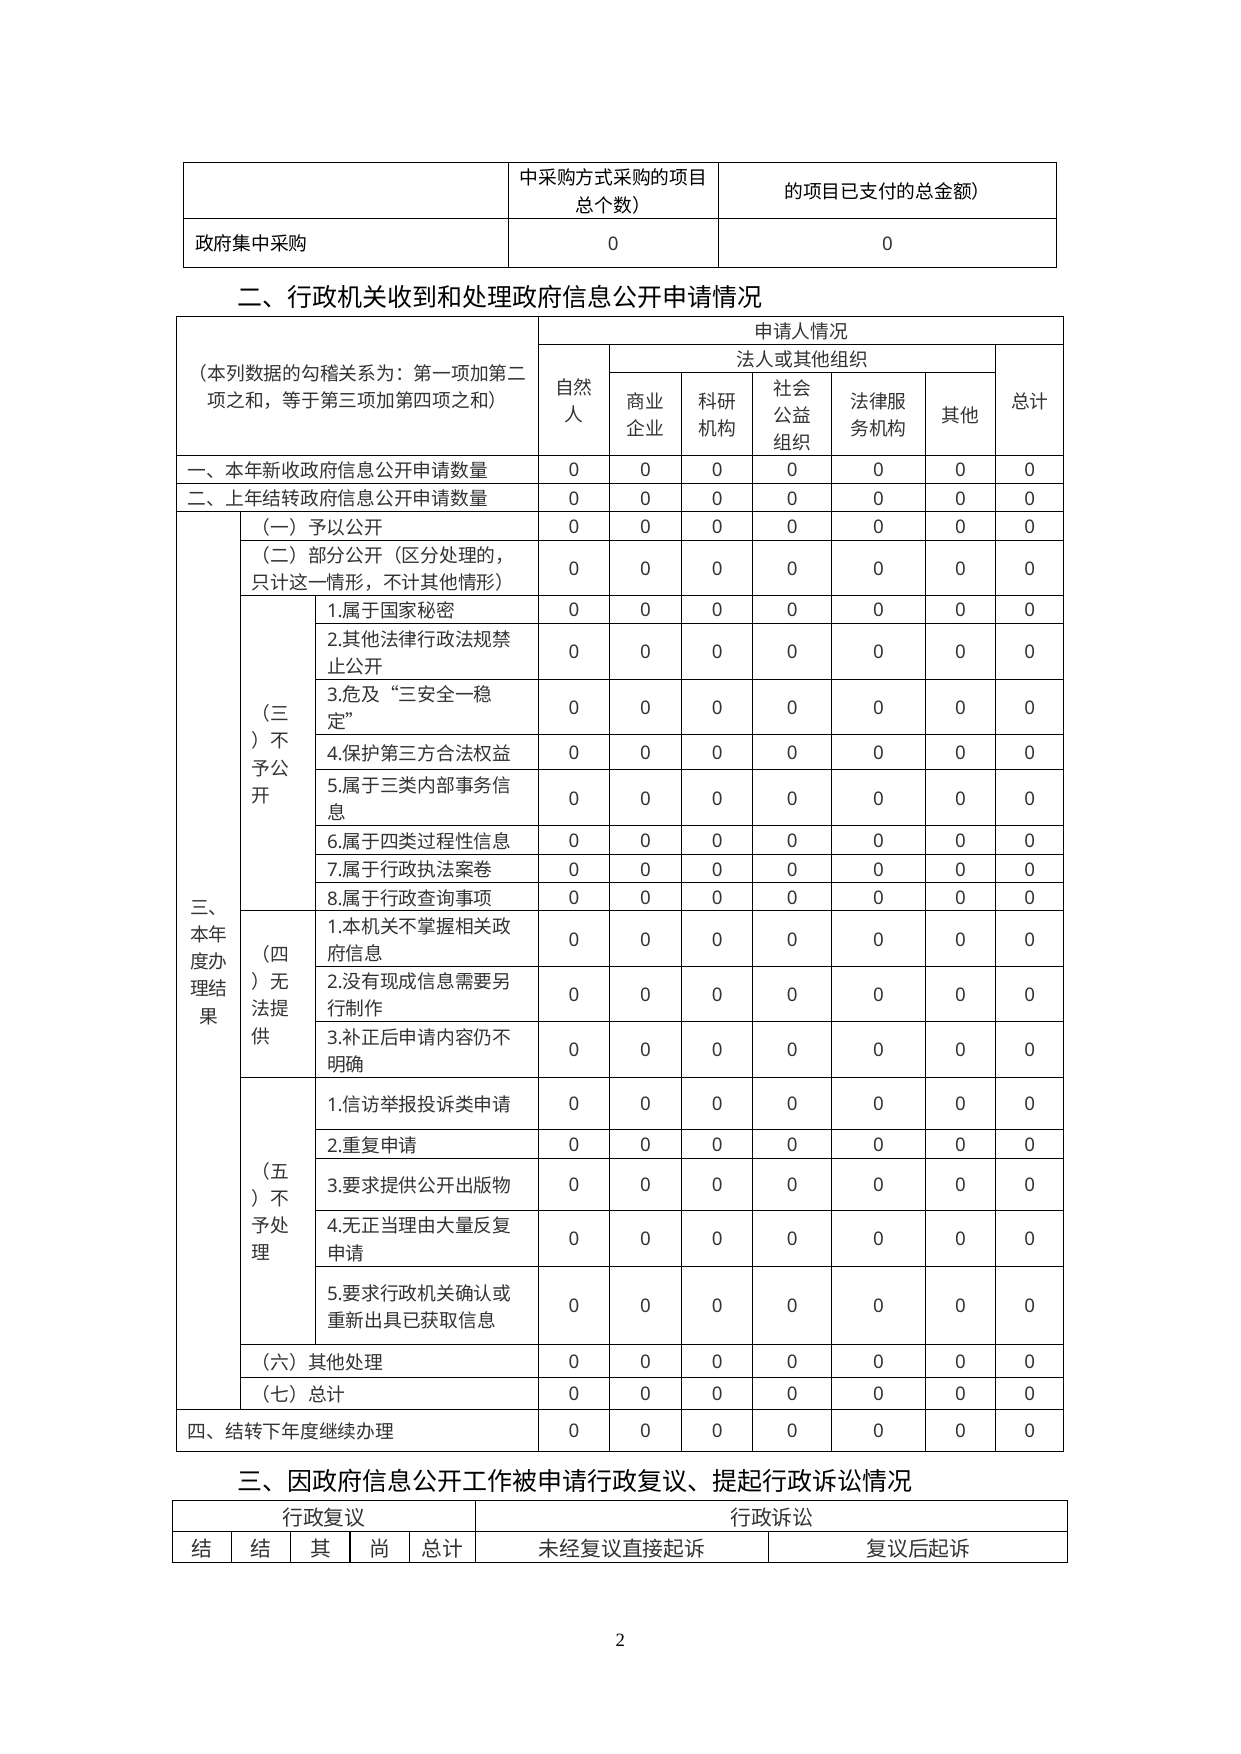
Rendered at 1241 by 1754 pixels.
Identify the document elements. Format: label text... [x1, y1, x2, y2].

table_cell 0 [832, 735, 925, 769]
table_cell 2.重复申请 [316, 1130, 538, 1157]
table_cell 0 [682, 456, 752, 483]
table_cell 0 [996, 1267, 1063, 1344]
table_cell 0 [926, 1130, 995, 1157]
table_cell 0 [610, 512, 681, 539]
table_cell 自然人 [539, 345, 609, 455]
table_cell 0 [996, 735, 1063, 769]
table_cell 0 [926, 1267, 995, 1344]
table_cell 0 [832, 826, 925, 854]
table_cell 0 [682, 1267, 752, 1344]
table_cell 0 [539, 883, 609, 910]
list 二、行政机关收到和处理政府信息公开申请情况 [187, 268, 1053, 316]
table_cell 0 [610, 911, 681, 966]
table_cell 1.属于国家秘密 [316, 596, 538, 623]
table_cell 2.其他法律行政法规禁止公开 [316, 624, 538, 678]
table_cell 0 [926, 1211, 995, 1266]
table_cell 0 [996, 1410, 1063, 1451]
table_cell 其他结果 [291, 1532, 349, 1562]
table_cell 0 [682, 512, 752, 539]
table_cell 0 [539, 1410, 609, 1451]
table_cell 0 [832, 883, 925, 910]
table_cell 一、本年新收政府信息公开申请数量 [177, 456, 538, 483]
table_cell 0 [996, 967, 1063, 1021]
table_cell 0 [753, 512, 831, 539]
table_cell 0 [926, 596, 995, 623]
table_cell 法人或其他组织 [610, 345, 995, 372]
table_cell 0 [539, 624, 609, 678]
table_cell 0 [753, 911, 831, 966]
table_cell 0 [610, 541, 681, 595]
table_cell 0 [996, 1022, 1063, 1077]
table_cell 0 [682, 1211, 752, 1266]
table_cell 0 [832, 855, 925, 882]
table_cell 0 [996, 883, 1063, 910]
table_cell 0 [539, 967, 609, 1021]
table_cell 0 [832, 624, 925, 678]
table_cell 0 [996, 855, 1063, 882]
table_cell 0 [539, 770, 609, 825]
table_cell 三、本年度办理结果 [177, 512, 240, 1409]
table_cell 0 [610, 1345, 681, 1377]
table_cell 0 [996, 596, 1063, 623]
table_cell 政府集中采购 [184, 219, 508, 267]
table_cell 0 [832, 770, 925, 825]
table_cell 结果纠正 [232, 1532, 290, 1562]
table_cell 3.补正后申请内容仍不明确 [316, 1022, 538, 1077]
table_cell 0 [996, 456, 1063, 483]
table_cell 0 [539, 680, 609, 734]
table_cell 0 [926, 512, 995, 539]
table_cell 0 [610, 1378, 681, 1409]
table_cell 0 [753, 735, 831, 769]
table_cell （一）予以公开 [241, 512, 538, 539]
table_cell 0 [832, 1267, 925, 1344]
table_cell 0 [682, 1022, 752, 1077]
table_cell 0 [753, 624, 831, 678]
table_cell 0 [996, 512, 1063, 539]
table_cell 0 [832, 1078, 925, 1129]
table_cell 0 [610, 1267, 681, 1344]
table_cell 0 [753, 826, 831, 854]
table_cell 0 [832, 1211, 925, 1266]
table_cell 0 [753, 1078, 831, 1129]
table_cell 0 [682, 855, 752, 882]
table_cell 0 [539, 1130, 609, 1157]
table_cell 0 [753, 680, 831, 734]
table_cell 1.信访举报投诉类申请 [316, 1078, 538, 1129]
table_cell 0 [539, 1078, 609, 1129]
table_cell 0 [996, 1378, 1063, 1409]
table_cell 5.属于三类内部事务信息 [316, 770, 538, 825]
table_cell 0 [539, 456, 609, 483]
table_cell 0 [832, 1159, 925, 1210]
table_cell 0 [832, 1378, 925, 1409]
table_cell 0 [926, 967, 995, 1021]
table_cell 四、结转下年度继续办理 [177, 1410, 538, 1451]
table_header （本列数据的勾稽关系为：第一项加第二项之和，等于第三项加第四项之和） [177, 317, 538, 455]
table_cell 0 [753, 770, 831, 825]
table_cell 0 [832, 1410, 925, 1451]
table_cell 0 [539, 1267, 609, 1344]
table_cell 0 [926, 1410, 995, 1451]
table_cell 0 [610, 967, 681, 1021]
table_cell 0 [682, 624, 752, 678]
table_cell 0 [926, 541, 995, 595]
table_cell 0 [753, 484, 831, 511]
table_cell 0 [832, 1345, 925, 1377]
table_cell 0 [926, 911, 995, 966]
table_cell 0 [539, 826, 609, 854]
table_cell 0 [926, 484, 995, 511]
table_cell 0 [753, 1130, 831, 1157]
table_cell 0 [610, 883, 681, 910]
table_cell 0 [753, 855, 831, 882]
table_cell （五）不予处理 [241, 1078, 315, 1344]
table_cell 0 [753, 596, 831, 623]
table_cell 0 [753, 541, 831, 595]
table_cell 0 [539, 1159, 609, 1210]
table_cell （六）其他处理 [241, 1345, 538, 1377]
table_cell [719, 163, 1056, 217]
table_cell 0 [610, 680, 681, 734]
table_cell 0 [996, 680, 1063, 734]
table_cell 0 [753, 1211, 831, 1266]
table_cell 0 [682, 967, 752, 1021]
table_cell 0 [926, 855, 995, 882]
table_cell 法律服务机构 [832, 373, 925, 455]
table_cell 0 [832, 456, 925, 483]
table_cell 0 [926, 735, 995, 769]
table_cell 0 [610, 484, 681, 511]
table_cell 未经复议直接起诉 [476, 1532, 768, 1562]
table_cell 0 [682, 541, 752, 595]
table_cell 3.危及“三安全一稳定” [316, 680, 538, 734]
table_cell （七）总计 [241, 1378, 538, 1409]
table_cell 0 [832, 967, 925, 1021]
table_cell 0 [682, 911, 752, 966]
table_cell 其他 [926, 373, 995, 455]
table_cell 0 [610, 826, 681, 854]
table_cell 0 [996, 484, 1063, 511]
table_cell 0 [610, 770, 681, 825]
table_cell 0 [926, 1078, 995, 1129]
table_header 行政复议 [173, 1501, 475, 1531]
table_cell 0 [926, 883, 995, 910]
table_cell 0 [682, 1130, 752, 1157]
table_cell 0 [996, 1345, 1063, 1377]
table_cell 0 [926, 826, 995, 854]
table_cell 二、上年结转政府信息公开申请数量 [177, 484, 538, 511]
table_cell 0 [539, 1211, 609, 1266]
table_cell （四）无法提供 [241, 911, 315, 1077]
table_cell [509, 163, 718, 217]
table_cell 0 [539, 1022, 609, 1077]
table_cell 0 [610, 1078, 681, 1129]
table_cell 0 [539, 512, 609, 539]
table_cell 0 [996, 770, 1063, 825]
table_cell 0 [832, 484, 925, 511]
table_cell 0 [682, 1078, 752, 1129]
table_cell 0 [753, 1410, 831, 1451]
table_cell 总计 [996, 345, 1063, 455]
table_cell 0 [832, 911, 925, 966]
table_cell 7.属于行政执法案卷 [316, 855, 538, 882]
table_cell 3.要求提供公开出版物 [316, 1159, 538, 1210]
table_cell 0 [610, 855, 681, 882]
table_cell 0 [996, 1078, 1063, 1129]
table_cell 4.无正当理由大量反复申请 [316, 1211, 538, 1266]
table_cell 0 [926, 1022, 995, 1077]
table_cell 0 [610, 1022, 681, 1077]
table_cell 0 [610, 1410, 681, 1451]
table_cell 0 [682, 484, 752, 511]
table_cell 0 [610, 1211, 681, 1266]
table_cell 0 [753, 1378, 831, 1409]
table_cell 社会公益组织 [753, 373, 831, 455]
table_cell 0 [539, 596, 609, 623]
table_cell 0 [539, 541, 609, 595]
table_cell 0 [832, 680, 925, 734]
table_cell 0 [539, 855, 609, 882]
table_cell 0 [539, 484, 609, 511]
table_cell 0 [926, 1159, 995, 1210]
table_cell 0 [926, 456, 995, 483]
table_cell 1.本机关不掌握相关政府信息 [316, 911, 538, 966]
table_cell 0 [996, 1211, 1063, 1266]
table_cell 0 [682, 826, 752, 854]
table_cell 0 [996, 1159, 1063, 1210]
table_cell 0 [926, 1378, 995, 1409]
table_header 申请人情况 [539, 317, 1063, 344]
table_cell 0 [682, 883, 752, 910]
table_cell 科研机构 [682, 373, 752, 455]
table_cell 0 [753, 1022, 831, 1077]
table_cell 0 [682, 1159, 752, 1210]
table_cell 2.没有现成信息需要另行制作 [316, 967, 538, 1021]
table_cell 0 [996, 911, 1063, 966]
table_cell 0 [832, 1130, 925, 1157]
table_cell 0 [926, 680, 995, 734]
table_cell 0 [753, 1159, 831, 1210]
table_cell 0 [832, 1022, 925, 1077]
table_cell 0 [610, 596, 681, 623]
table_cell 0 [926, 624, 995, 678]
table_cell 0 [610, 1130, 681, 1157]
table_cell 0 [610, 624, 681, 678]
list 三、因政府信息公开工作被申请行政复议、提起行政诉讼情况 [187, 1452, 1053, 1500]
table_cell 0 [610, 456, 681, 483]
table_cell 0 [682, 770, 752, 825]
table_cell 0 [753, 967, 831, 1021]
table_cell 0 [926, 770, 995, 825]
table_cell 5.要求行政机关确认或重新出具已获取信息 [316, 1267, 538, 1344]
table_cell 信息内容 [184, 163, 508, 217]
table_cell 0 [509, 219, 718, 267]
table_cell 结果维持 [173, 1532, 231, 1562]
table_cell 0 [610, 1159, 681, 1210]
table_cell 商业企业 [610, 373, 681, 455]
table_cell 0 [753, 1267, 831, 1344]
table_cell 0 [832, 596, 925, 623]
table_cell （三）不予公开 [241, 596, 315, 910]
table_cell 0 [926, 1345, 995, 1377]
table_cell 0 [996, 1130, 1063, 1157]
table_cell 0 [682, 735, 752, 769]
table_cell 0 [539, 1378, 609, 1409]
table_cell 尚未审结 [351, 1532, 409, 1562]
table_cell 0 [719, 219, 1056, 267]
table_cell 0 [832, 541, 925, 595]
table_cell 0 [682, 1378, 752, 1409]
table_header 行政诉讼 [476, 1501, 1067, 1531]
table_cell 0 [610, 735, 681, 769]
table_cell 0 [682, 1410, 752, 1451]
table_cell 0 [539, 735, 609, 769]
table_cell 0 [996, 826, 1063, 854]
table_cell 4.保护第三方合法权益 [316, 735, 538, 769]
table_cell 6.属于四类过程性信息 [316, 826, 538, 854]
table_cell 0 [753, 456, 831, 483]
table_cell （二）部分公开（区分处理的， 只计这一情形，不计其他情形） [241, 541, 538, 595]
table_cell 0 [996, 624, 1063, 678]
table_cell 0 [682, 680, 752, 734]
table_cell 0 [832, 512, 925, 539]
table_cell 总计 [410, 1532, 475, 1562]
table_cell 8.属于行政查询事项 [316, 883, 538, 910]
table_cell 0 [539, 1345, 609, 1377]
table_cell 0 [682, 596, 752, 623]
table_cell 0 [753, 1345, 831, 1377]
table_cell 0 [539, 911, 609, 966]
table_cell 0 [682, 1345, 752, 1377]
table_cell 0 [996, 541, 1063, 595]
table_cell 0 [753, 883, 831, 910]
table_cell 复议后起诉 [769, 1532, 1067, 1562]
